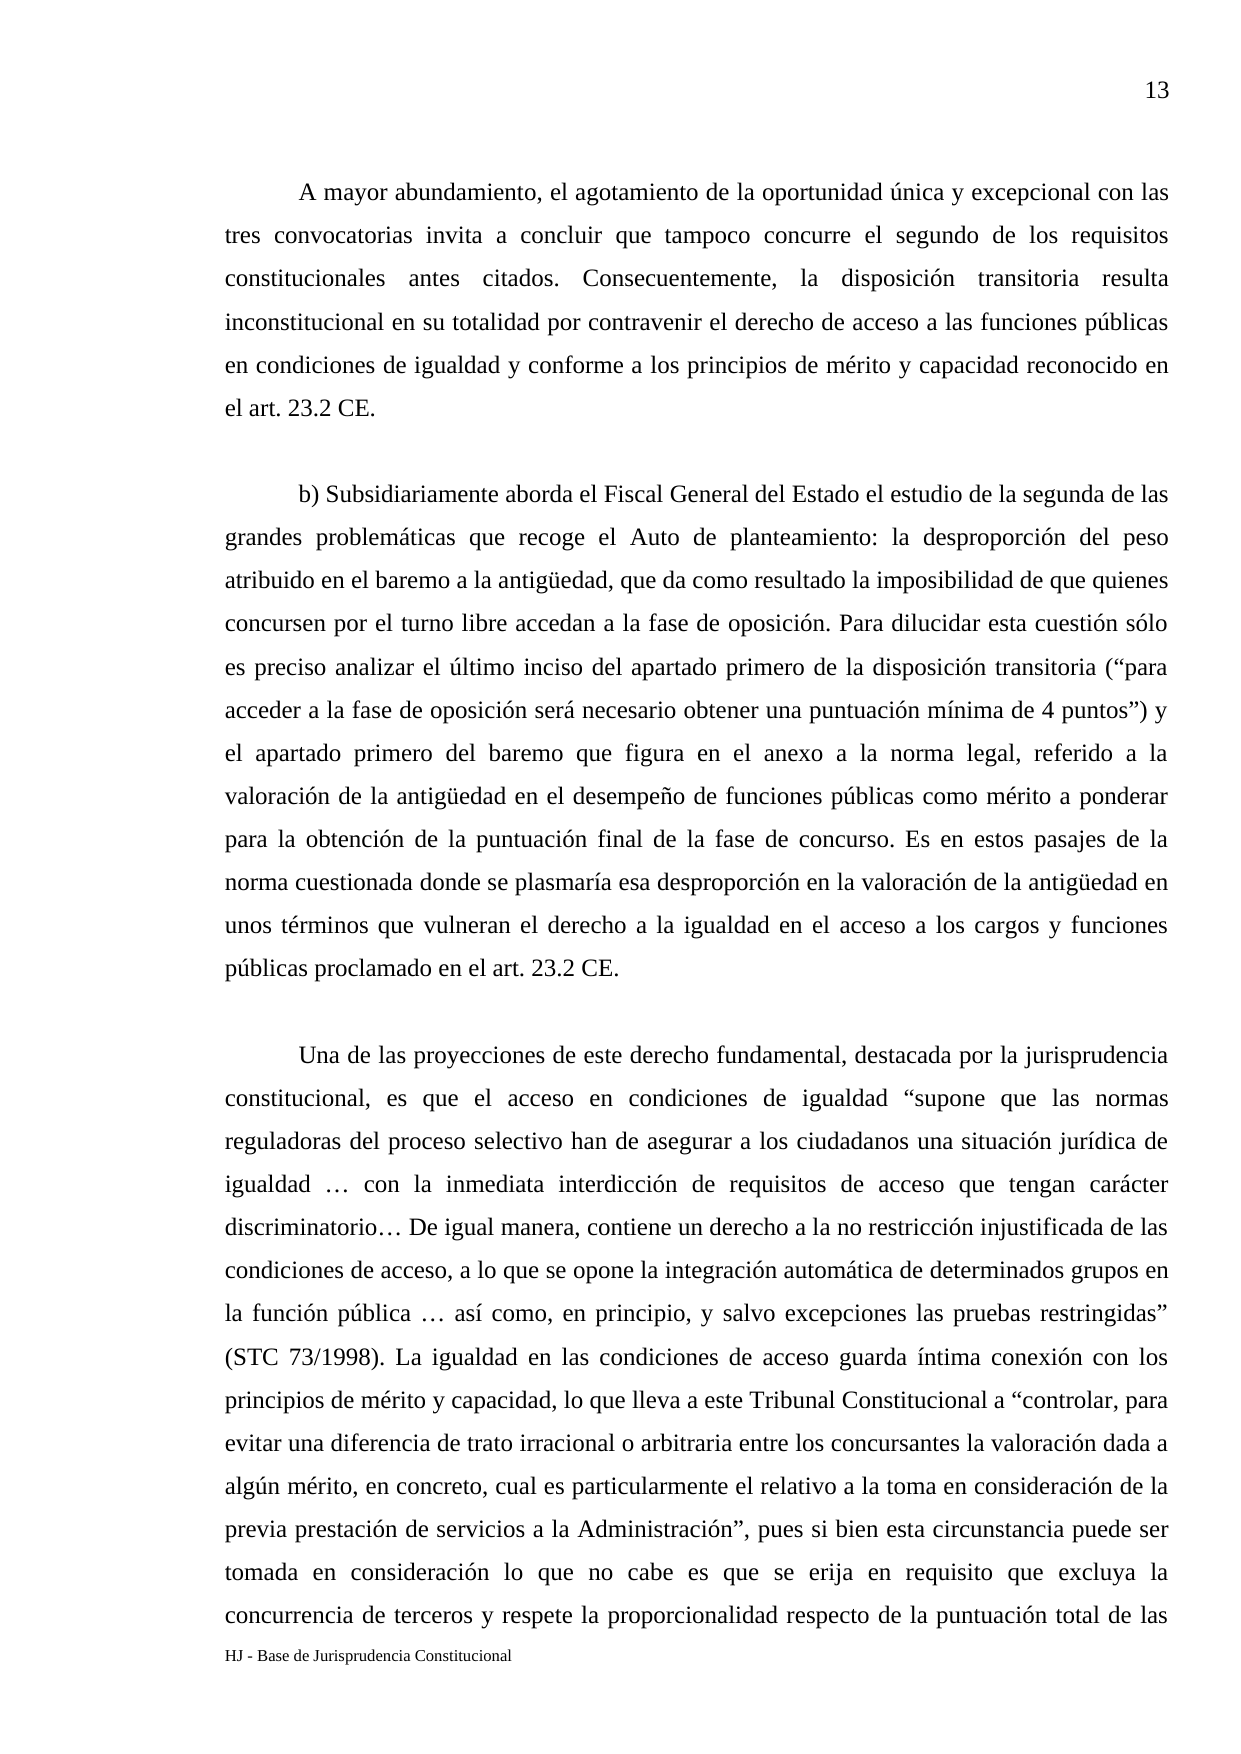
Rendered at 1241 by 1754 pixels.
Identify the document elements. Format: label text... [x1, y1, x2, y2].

text A mayor abundamiento, el agotamiento de la oportunidad única y excepcional con las tres convocatorias invita a concluir que tampoco concurre el segundo de los requisitos constitucionales antes citados. Consecuentemente, la disposición transitoria resulta inconstitucional en su totalidad por contravenir el derecho de acceso a las funciones públicas en condiciones de igualdad y conforme a los principios de mérito y capacidad reconocido en el art. 23.2 CE. [224, 177, 1169, 422]
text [224, 1040, 1169, 1629]
text b) Subsidiariamente aborda el Fiscal General del Estado el estudio de la segunda de las grandes problemáticas que recoge el Auto de planteamiento: la desproporción del peso atribuido en el baremo a la antigüedad, que da como resultado la imposibilidad de que quienes concursen por el turno libre accedan a la fase de oposición. Para dilucidar esta cuestión sólo es preciso analizar el último inciso del apartado primero de la disposición transitoria (“para acceder a la fase de oposición será necesario obtener una puntuación mínima de 4 puntos”) y el apartado primero del baremo que figura en el anexo a la norma legal, referido a la valoración de la antigüedad en el desempeño de funciones públicas como mérito a ponderar para la obtención de la puntuación final de la fase de concurso. Es en estos pasajes de la norma cuestionada donde se plasmaría esa desproporción en la valoración de la antigüedad en unos términos que vulneran el derecho a la igualdad en el acceso a los cargos y funciones públicas proclamado en el art. 23.2 CE. [224, 479, 1169, 982]
